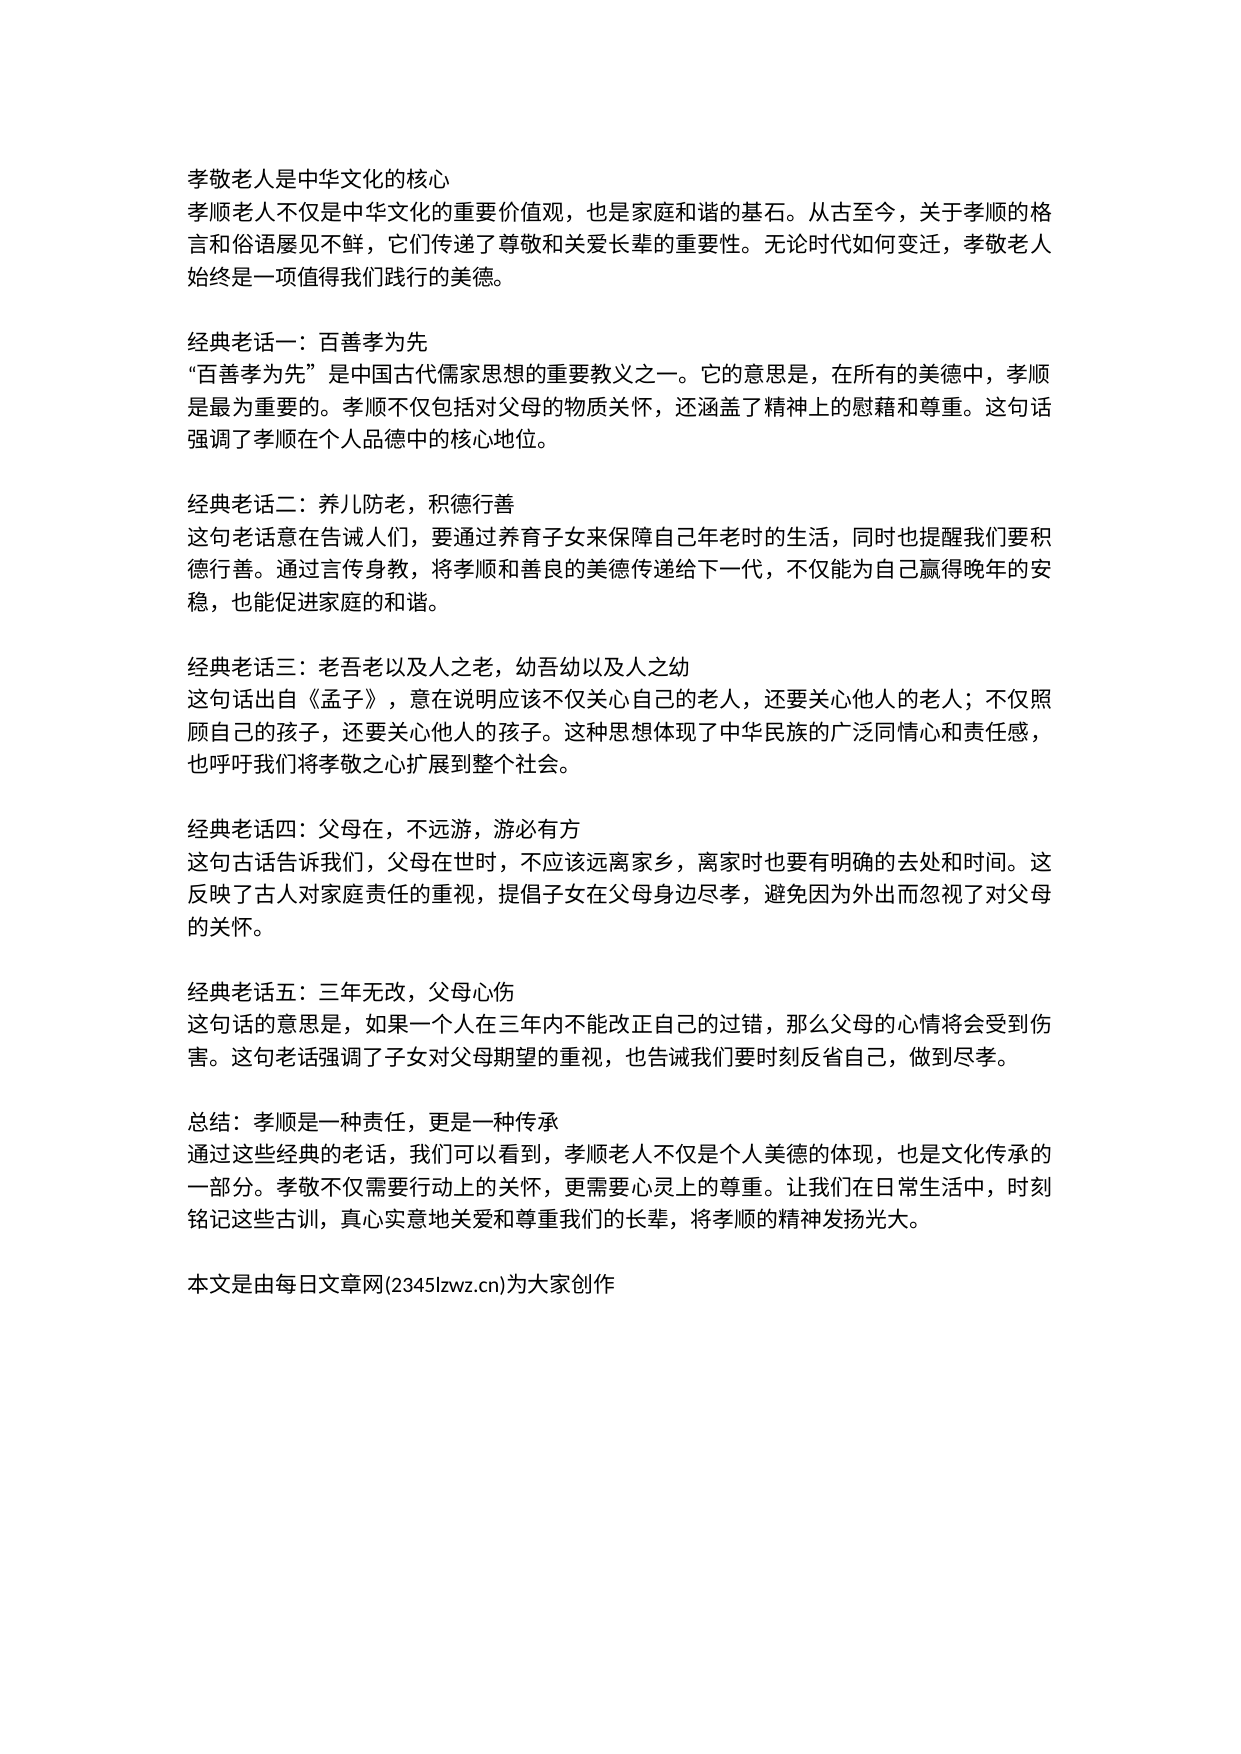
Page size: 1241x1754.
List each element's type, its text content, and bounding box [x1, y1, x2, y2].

text “百善孝为先”是中国古代儒家思想的重要教义之一。它的意思是，在所有的美德中，孝顺是最为重要的。孝顺不仅包括对父母的物质关怀，还涵盖了精神上的慰藉和尊重。这句话强调了孝顺在个人品德中的核心地位。 [187, 357, 1053, 454]
text 孝顺老人不仅是中华文化的重要价值观，也是家庭和谐的基石。从古至今，关于孝顺的格言和俗语屡见不鲜，它们传递了尊敬和关爱长辈的重要性。无论时代如何变迁，孝敬老人始终是一项值得我们践行的美德。 [187, 194, 1053, 292]
text 经典老话二：养儿防老，积德行善 [187, 487, 1053, 519]
text 总结：孝顺是一种责任，更是一种传承 [187, 1104, 1053, 1137]
text 经典老话三：老吾老以及人之老，幼吾幼以及人之幼 [187, 649, 1053, 682]
text 经典老话四：父母在，不远游，游必有方 [187, 812, 1053, 844]
text 通过这些经典的老话，我们可以看到，孝顺老人不仅是个人美德的体现，也是文化传承的一部分。孝敬不仅需要行动上的关怀，更需要心灵上的尊重。让我们在日常生活中，时刻铭记这些古训，真心实意地关爱和尊重我们的长辈，将孝顺的精神发扬光大。 [187, 1137, 1053, 1234]
text 这句话的意思是，如果一个人在三年内不能改正自己的过错，那么父母的心情将会受到伤害。这句老话强调了子女对父母期望的重视，也告诫我们要时刻反省自己，做到尽孝。 [187, 1007, 1053, 1072]
text 经典老话五：三年无改，父母心伤 [187, 974, 1053, 1007]
text 这句古话告诉我们，父母在世时，不应该远离家乡，离家时也要有明确的去处和时间。这反映了古人对家庭责任的重视，提倡子女在父母身边尽孝，避免因为外出而忽视了对父母的关怀。 [187, 844, 1053, 942]
text 这句话出自《孟子》，意在说明应该不仅关心自己的老人，还要关心他人的老人；不仅照顾自己的孩子，还要关心他人的孩子。这种思想体现了中华民族的广泛同情心和责任感，也呼吁我们将孝敬之心扩展到整个社会。 [187, 682, 1053, 779]
text 本文是由每日文章网(2345lzwz.cn)为大家创作 [187, 1267, 1053, 1299]
text 经典老话一：百善孝为先 [187, 324, 1053, 357]
text 这句老话意在告诫人们，要通过养育子女来保障自己年老时的生活，同时也提醒我们要积德行善。通过言传身教，将孝顺和善良的美德传递给下一代，不仅能为自己赢得晚年的安稳，也能促进家庭的和谐。 [187, 519, 1053, 617]
text 孝敬老人是中华文化的核心 [187, 162, 1053, 194]
